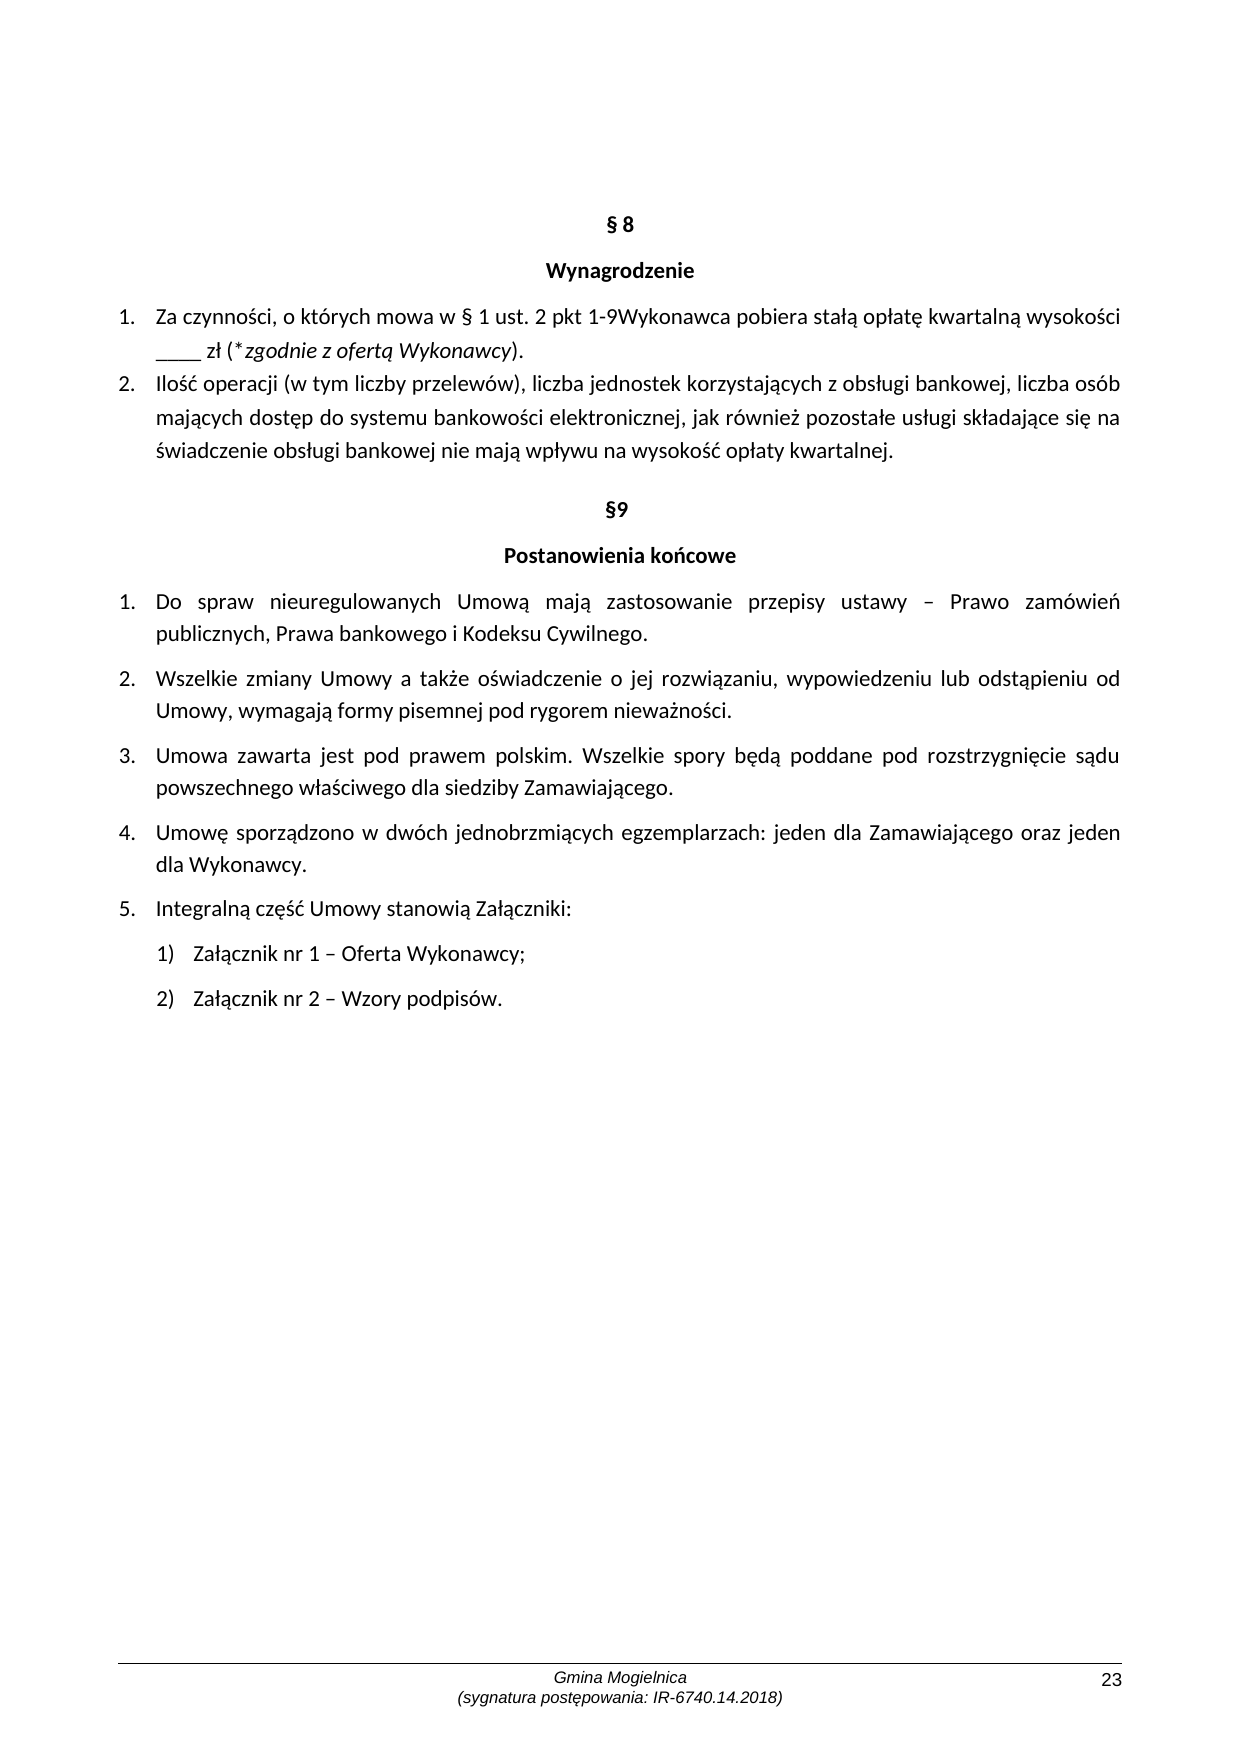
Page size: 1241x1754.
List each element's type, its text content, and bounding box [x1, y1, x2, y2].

subtitle §9 [118, 495, 1115, 523]
text Postanowienia końcowe [118, 541, 1122, 569]
list Załącznik nr 1 – Oferta Wykonawcy; [156, 939, 1122, 967]
list Ilość operacji (w tym liczby przelewów), liczba jednostek korzystających z obsługi bankowej, liczba osób mających dostęp do systemu bankowości elektronicznej, jak również pozostałe usługi składające się na świadczenie obsługi bankowej nie mają wpływu na wysokość opłaty kwartalnej. [118, 369, 1122, 464]
list Za czynności, o których mowa w § 1 ust. 2 pkt 1-9Wykonawca pobiera stałą opłatę kwartalną wysokości ____ zł (*zgodnie z ofertą Wykonawcy). [118, 302, 1122, 364]
list Do spraw nieuregulowanych Umową mają zastosowanie przepisy ustawy – Prawo zamówień publicznych, Prawa bankowego i Kodeksu Cywilnego. [118, 587, 1122, 647]
list Wszelkie zmiany Umowy a także oświadczenie o jej rozwiązaniu, wypowiedzeniu lub odstąpieniu od Umowy, wymagają formy pisemnej pod rygorem nieważności. [118, 664, 1122, 724]
text § 8 [118, 210, 1122, 238]
list Załącznik nr 2 – Wzory podpisów. [156, 984, 1122, 1012]
list Umowa zawarta jest pod prawem polskim. Wszelkie spory będą poddane pod rozstrzygnięcie sądu powszechnego właściwego dla siedziby Zamawiającego. [118, 741, 1122, 801]
list Umowę sporządzono w dwóch jednobrzmiących egzemplarzach: jeden dla Zamawiającego oraz jeden dla Wykonawcy. [118, 818, 1122, 878]
text Wynagrodzenie [118, 256, 1122, 284]
list Integralną część Umowy stanowią Załączniki: [118, 894, 1122, 923]
